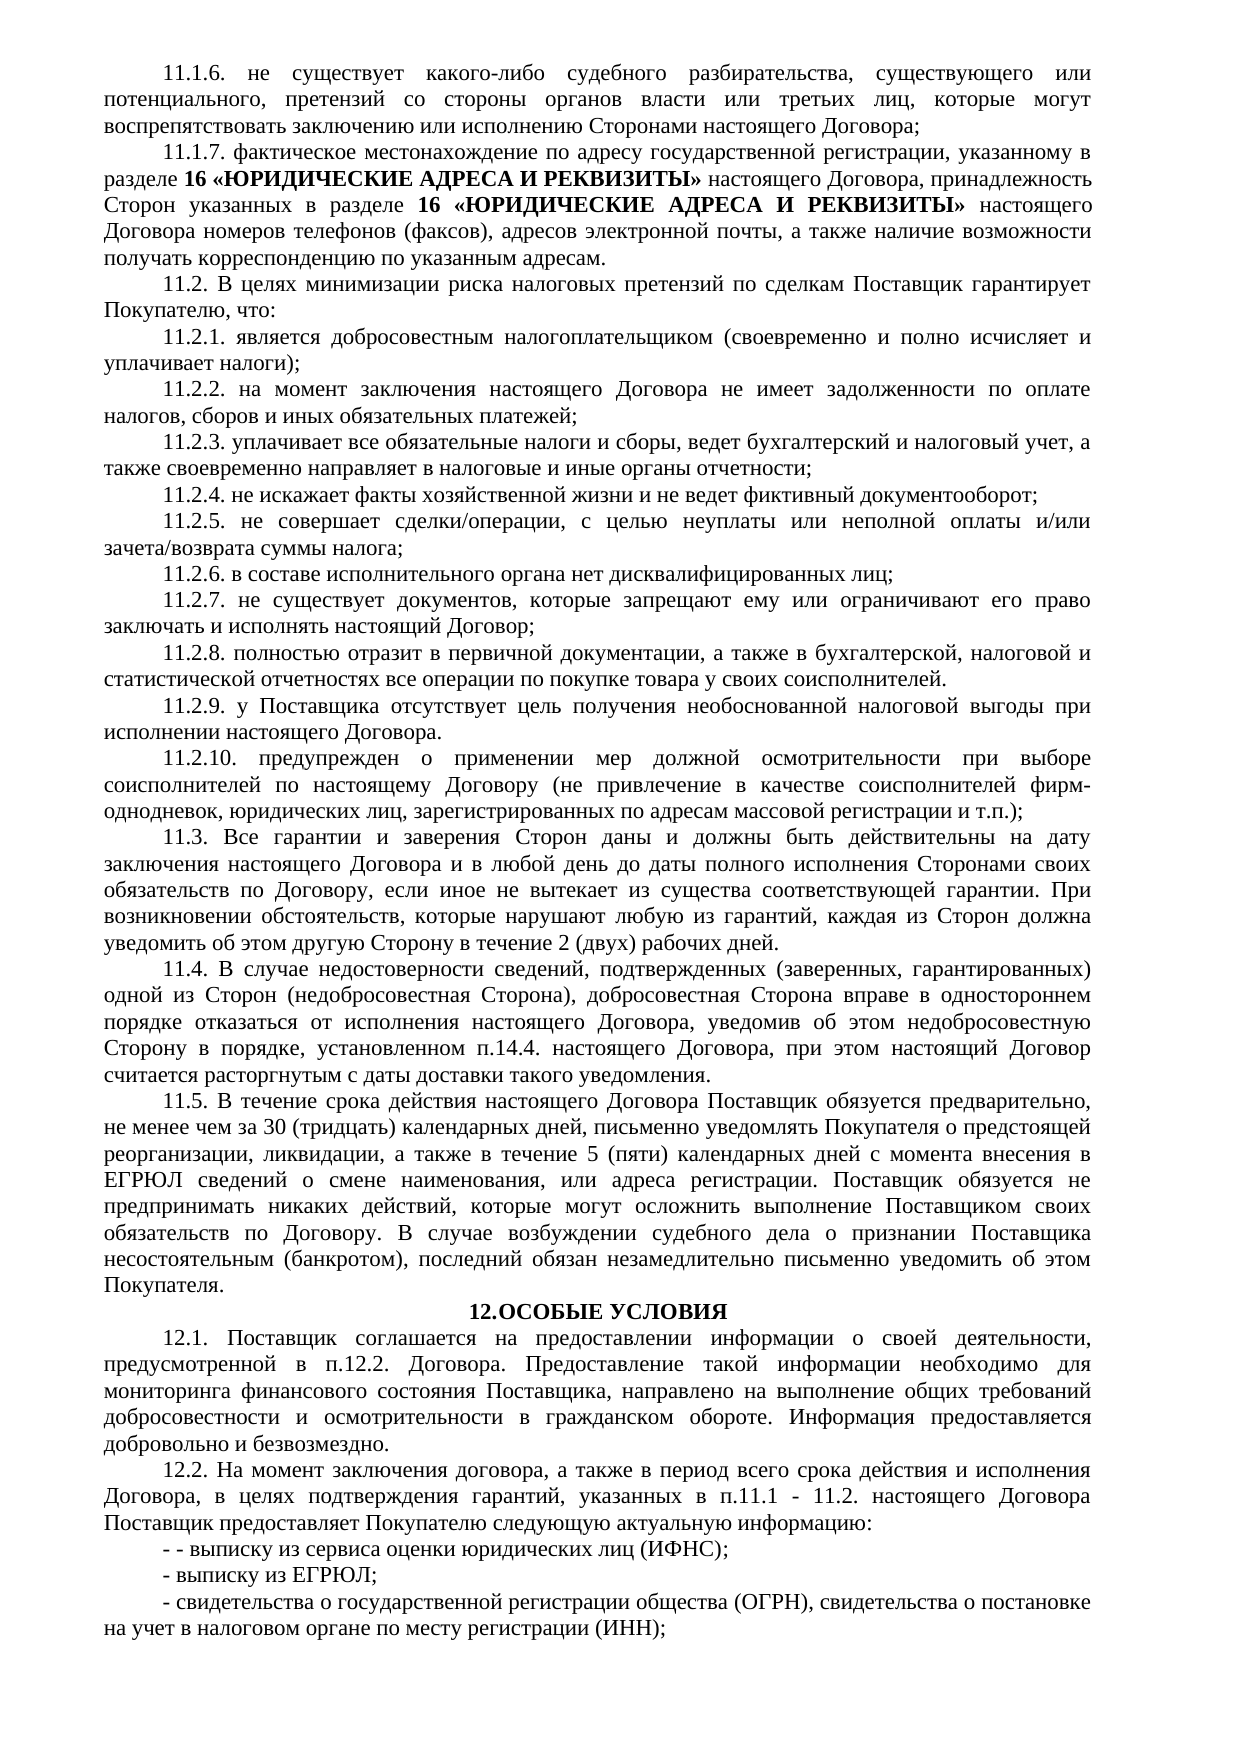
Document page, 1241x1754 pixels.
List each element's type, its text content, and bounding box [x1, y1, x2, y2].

text 11.5. В течение срока действия настоящего Договора Поставщик обязуется предварительно, не менее чем за 30 (тридцать) календарных дней, письменно уведомлять Покупателя о предстоящей реорганизации, ликвидации, а также в течение 5 (пяти) календарных дней с момента внесения в ЕГРЮЛ сведений о смене наименования, или адреса регистрации. Поставщик обязуется не предпринимать никаких действий, которые могут осложнить выполнение Поставщиком своих обязательств по Договору. В случае возбуждении судебного дела о признании Поставщика несостоятельным (банкротом), последний обязан незамедлительно письменно уведомить об этом Покупателя. [103, 1087, 1093, 1298]
text 11.1.6. не существует какого-либо судебного разбирательства, существующего или потенциального, претензий со стороны органов власти или третьих лиц, которые могут воспрепятствовать заключению или исполнению Сторонами настоящего Договора; [103, 59, 1093, 138]
text - свидетельства о государственной регистрации общества (ОГРН), свидетельства о постановке на учет в налоговом органе по месту регистрации (ИНН); [103, 1588, 1093, 1640]
text 11.3. Все гарантии и заверения Сторон даны и должны быть действительны на дату заключения настоящего Договора и в любой день до даты полного исполнения Сторонами своих обязательств по Договору, если иное не вытекает из существа соответствующей гарантии. При возникновении обстоятельств, которые нарушают любую из гарантий, каждая из Сторон должна уведомить об этом другую Сторону в течение 2 (двух) рабочих дней. [103, 823, 1093, 955]
text 11.2.9. у Поставщика отсутствует цель получения необоснованной налоговой выгоды при исполнении настоящего Договора. [103, 692, 1093, 744]
text 11.2.8. полностью отразит в первичной документации, а также в бухгалтерской, налоговой и статистической отчетностях все операции по покупке товара у своих соисполнителей. [103, 639, 1093, 692]
text 11.2.10. предупрежден о применении мер должной осмотрительности при выборе соисполнителей по настоящему Договору (не привлечение в качестве соисполнителей фирм-однодневок, юридических лиц, зарегистрированных по адресам массовой регистрации и т.п.); [103, 744, 1093, 823]
list ОСОБЫЕ УСЛОВИЯ [103, 1298, 1093, 1324]
text 11.4. В случае недостоверности сведений, подтвержденных (заверенных, гарантированных) одной из Сторон (недобросовестная Сторона), добросовестная Сторона вправе в одностороннем порядке отказаться от исполнения настоящего Договора, уведомив об этом недобросовестную Сторону в порядке, установленном п.14.4. настоящего Договора, при этом настоящий Договор считается расторгнутым с даты доставки такого уведомления. [103, 955, 1093, 1087]
text 11.2.4. не искажает факты хозяйственной жизни и не ведет фиктивный документооборот; [103, 481, 1093, 507]
text 11.2.3. уплачивает все обязательные налоги и сборы, ведет бухгалтерский и налоговый учет, а также своевременно направляет в налоговые и иные органы отчетности; [103, 428, 1093, 481]
text - выписку из ЕГРЮЛ; [103, 1561, 1093, 1588]
text 11.2.6. в составе исполнительного органа нет дисквалифицированных лиц; [103, 560, 1093, 586]
text 11.2.5. не совершает сделки/операции, с целью неуплаты или неполной оплаты и/или зачета/возврата суммы налога; [103, 507, 1093, 560]
text 12.2. На момент заключения договора, а также в период всего срока действия и исполнения Договора, в целях подтверждения гарантий, указанных в п.11.1 - 11.2. настоящего Договора Поставщик предоставляет Покупателю следующую актуальную информацию: [103, 1456, 1093, 1535]
text 11.1.7. фактическое местонахождение по адресу государственной регистрации, указанному в разделе 16 «ЮРИДИЧЕСКИЕ АДРЕСА И РЕКВИЗИТЫ» настоящего Договора, принадлежность Сторон указанных в разделе 16 «ЮРИДИЧЕСКИЕ АДРЕСА И РЕКВИЗИТЫ» настоящего Договора номеров телефонов (факсов), адресов электронной почты, а также наличие возможности получать корреспонденцию по указанным адресам. [103, 138, 1093, 270]
text 11.2.2. на момент заключения настоящего Договора не имеет задолженности по оплате налогов, сборов и иных обязательных платежей; [103, 375, 1093, 428]
text 11.2.7. не существует документов, которые запрещают ему или ограничивают его право заключать и исполнять настоящий Договор; [103, 586, 1093, 639]
text - - выписку из сервиса оценки юридических лиц (ИФНС); [103, 1535, 1093, 1561]
text 12.1. Поставщик соглашается на предоставлении информации о своей деятельности, предусмотренной в п.12.2. Договора. Предоставление такой информации необходимо для мониторинга финансового состояния Поставщика, направлено на выполнение общих требований добросовестности и осмотрительности в гражданском обороте. Информация предоставляется добровольно и безвозмездно. [103, 1324, 1093, 1456]
text 11.2. В целях минимизации риска налоговых претензий по сделкам Поставщик гарантирует Покупателю, что: [103, 270, 1093, 323]
text 11.2.1. является добросовестным налогоплательщиком (своевременно и полно исчисляет и уплачивает налоги); [103, 323, 1093, 375]
